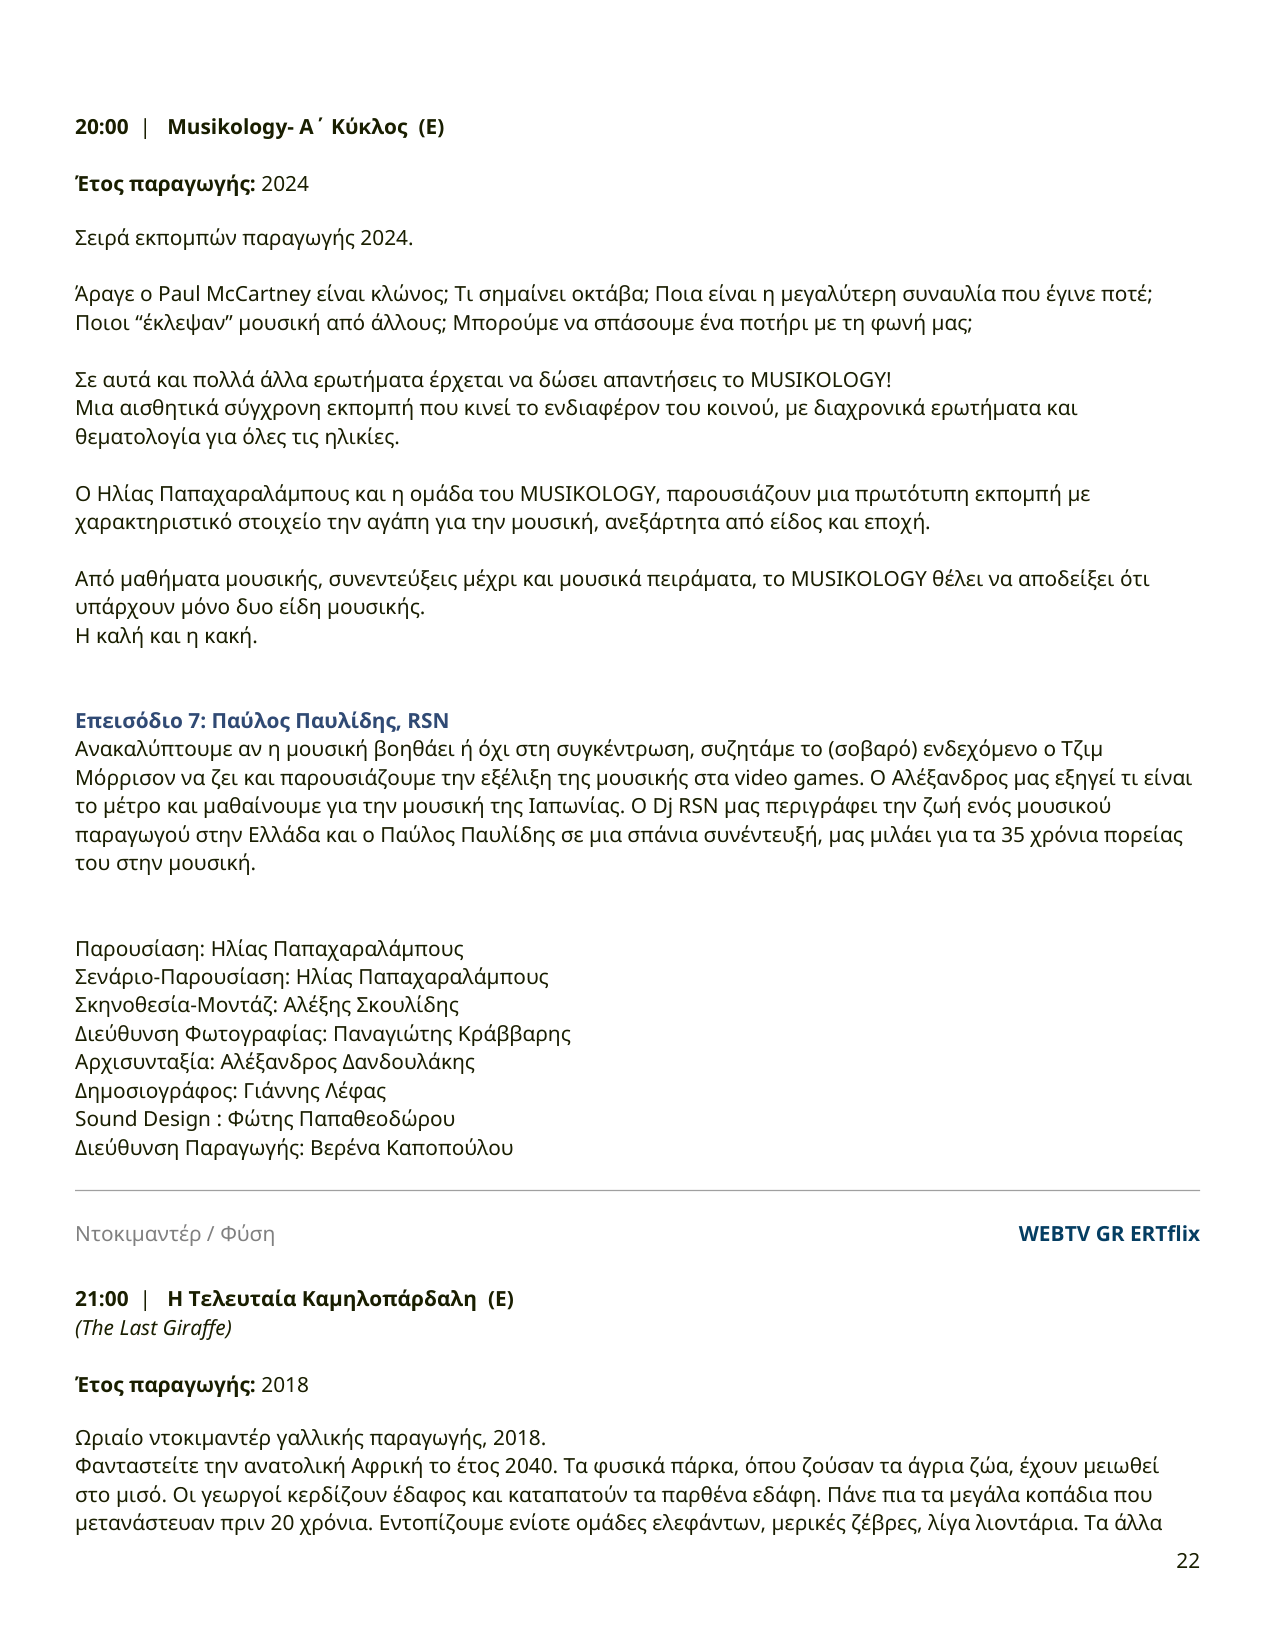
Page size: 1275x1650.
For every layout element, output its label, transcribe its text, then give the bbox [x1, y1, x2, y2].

table_header WEBTV GR ERTflix [638, 1219, 1200, 1247]
text Ανακαλύπτουμε αν η μουσική βοηθάει ή όχι στη συγκέντρωση, συζητάμε το (σοβαρό) ενδεχόμενο ο Τζιμ Μόρρισον να ζει και παρουσιάζουμε την εξέλιξη της μουσικής στα video games. Ο Αλέξανδρος μας εξηγεί τι είναι το μέτρο και μαθαίνουμε για την μουσική της Ιαπωνίας. Ο Dj RSN μας περιγράφει την ζωή ενός μουσικού παραγωγού στην Ελλάδα και ο Παύλος Παυλίδης σε μια σπάνια συνέντευξή, μας μιλάει για τα 35 χρόνια πορείας του στην μουσική. [75, 734, 1200, 877]
table_header Ντοκιμαντέρ / Φύση [75, 1219, 637, 1247]
text Σειρά εκπομπών παραγωγής 2024. Άραγε ο Paul McCartney είναι κλώνος; Τι σημαίνει οκτάβα; Ποια είναι η μεγαλύτερη συναυλία που έγινε ποτέ; Ποιοι “έκλεψαν” μουσική από άλλους; Μπορούμε να σπάσουμε ένα ποτήρι με τη φωνή μας; Σε αυτά και πολλά άλλα ερωτήματα έρχεται να δώσει απαντήσεις το MUSIKOLOGY! Μια αισθητικά σύγχρονη εκπομπή που κινεί το ενδιαφέρον του κοινού, με διαχρονικά ερωτήματα και θεματολογία για όλες τις ηλικίες. Ο Ηλίας Παπαχαραλάμπους και η ομάδα του MUSIKOLOGY, παρουσιάζουν μια πρωτότυπη εκπομπή με χαρακτηριστικό στοιχείο την αγάπη για την μουσική, ανεξάρτητα από είδος και εποχή. Από μαθήματα μουσικής, συνεντεύξεις μέχρι και μουσικά πειράματα, το MUSIKOLOGY θέλει να αποδείξει ότι υπάρχουν μόνο δυο είδη μουσικής. Η καλή και η κακή. [75, 223, 1200, 649]
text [75, 1423, 1200, 1537]
text 21:00 | Η Τελευταία Καμηλοπάρδαλη (E) (The Last Giraffe) Έτος παραγωγής: 2018 [75, 1247, 1200, 1398]
text Επεισόδιο 7: Παύλος Παυλίδης, RSN [75, 649, 1200, 734]
text Παρουσίαση: Ηλίας Παπαχαραλάμπους Σενάριο-Παρουσίαση: Ηλίας Παπαχαραλάμπους Σκηνοθεσία-Μοντάζ: Αλέξης Σκουλίδης Διεύθυνση Φωτογραφίας: Παναγιώτης Κράββαρης Αρχισυνταξία: Αλέξανδρος Δανδουλάκης Δημοσιογράφος: Γιάννης Λέφας Sound Design : Φώτης Παπαθεοδώρου Διεύθυνση Παραγωγής: Βερένα Καποπούλου [75, 877, 1200, 1189]
text 20:00 | Musikology- Α΄ Κύκλος (E) Έτος παραγωγής: 2024 [75, 75, 1200, 198]
